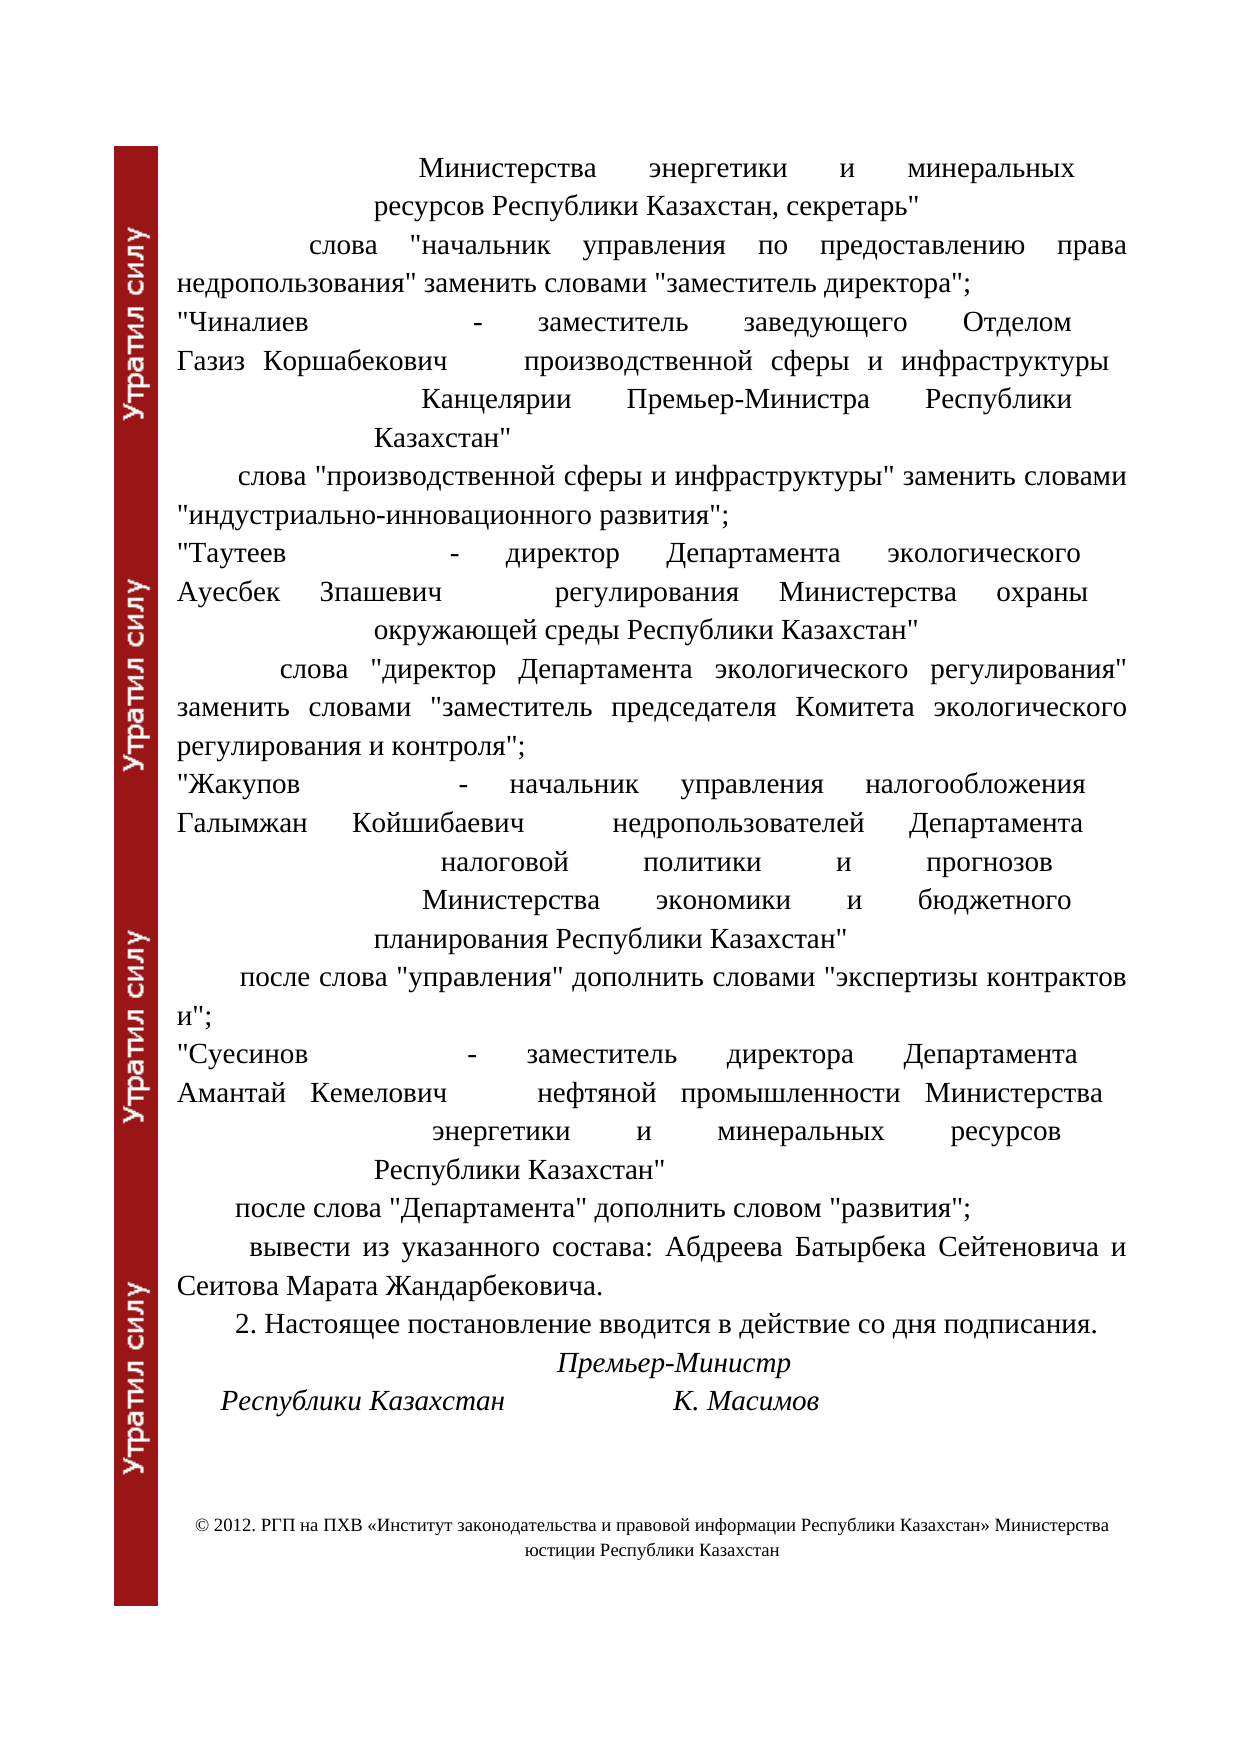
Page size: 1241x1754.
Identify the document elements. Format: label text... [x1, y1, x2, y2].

picture [114, 299, 158, 304]
picture [114, 1186, 158, 1191]
text "Суесинов - заместитель директора Департамента Амантай Кемелович нефтяной промышленности Министерства энергетики и минеральных ресурсов Республики Казахстан" [112, 1036, 1128, 1186]
text слова "начальник управления по предоставлению права недропользования" заменить словами "заместитель директора"; [112, 227, 1128, 299]
picture [114, 1031, 158, 1036]
text после слова "Департамента" дополнить словом "развития"; [112, 1191, 1128, 1224]
picture [114, 530, 158, 535]
picture [114, 146, 158, 150]
picture [114, 1224, 158, 1229]
picture [114, 954, 158, 959]
picture [114, 1560, 158, 1606]
picture [114, 453, 158, 458]
text после слова "управления" дополнить словами "экспертизы контрактов и"; [112, 959, 1128, 1031]
text © 2012. РГП на ПХВ «Институт законодательства и правовой информации Республики Казахстан» Министерства юстиции Республики Казахстан [112, 1514, 1128, 1560]
picture [114, 646, 158, 651]
text Премьер-Министр Республики Казахстан К. Масимов [112, 1345, 1128, 1417]
text "Жакупов - начальник управления налогообложения Галымжан Койшибаевич недропользователей Департамента налоговой политики и прогнозов Министерства экономики и бюджетного планирования Республики Казахстан" [112, 767, 1128, 954]
picture [114, 1301, 158, 1306]
text "Чиналиев - заместитель заведующего Отделом Газиз Коршабекович производственной сферы и инфраструктуры Канцелярии Премьер-Министра Республики Казахстан" [112, 304, 1128, 453]
text 2. Настоящее постановление вводится в действие со дня подписания. [112, 1306, 1128, 1340]
picture [114, 1417, 158, 1514]
picture [114, 222, 158, 227]
text "Таутеев - директор Департамента экологического Ауесбек Зпашевич регулирования Министерства охраны окружающей среды Республики Казахстан" [112, 535, 1128, 646]
picture [114, 762, 158, 767]
text слова "производственной сферы и инфраструктуры" заменить словами "индустриально-инновационного развития"; [112, 458, 1128, 530]
text слова "директор Департамента экологического регулирования" заменить словами "заместитель председателя Комитета экологического регулирования и контроля"; [112, 651, 1128, 762]
text вывести из указанного состава: Абдреева Батырбека Сейтеновича и Сеитова Марата Жандарбековича. [112, 1229, 1128, 1301]
picture [114, 1340, 158, 1345]
